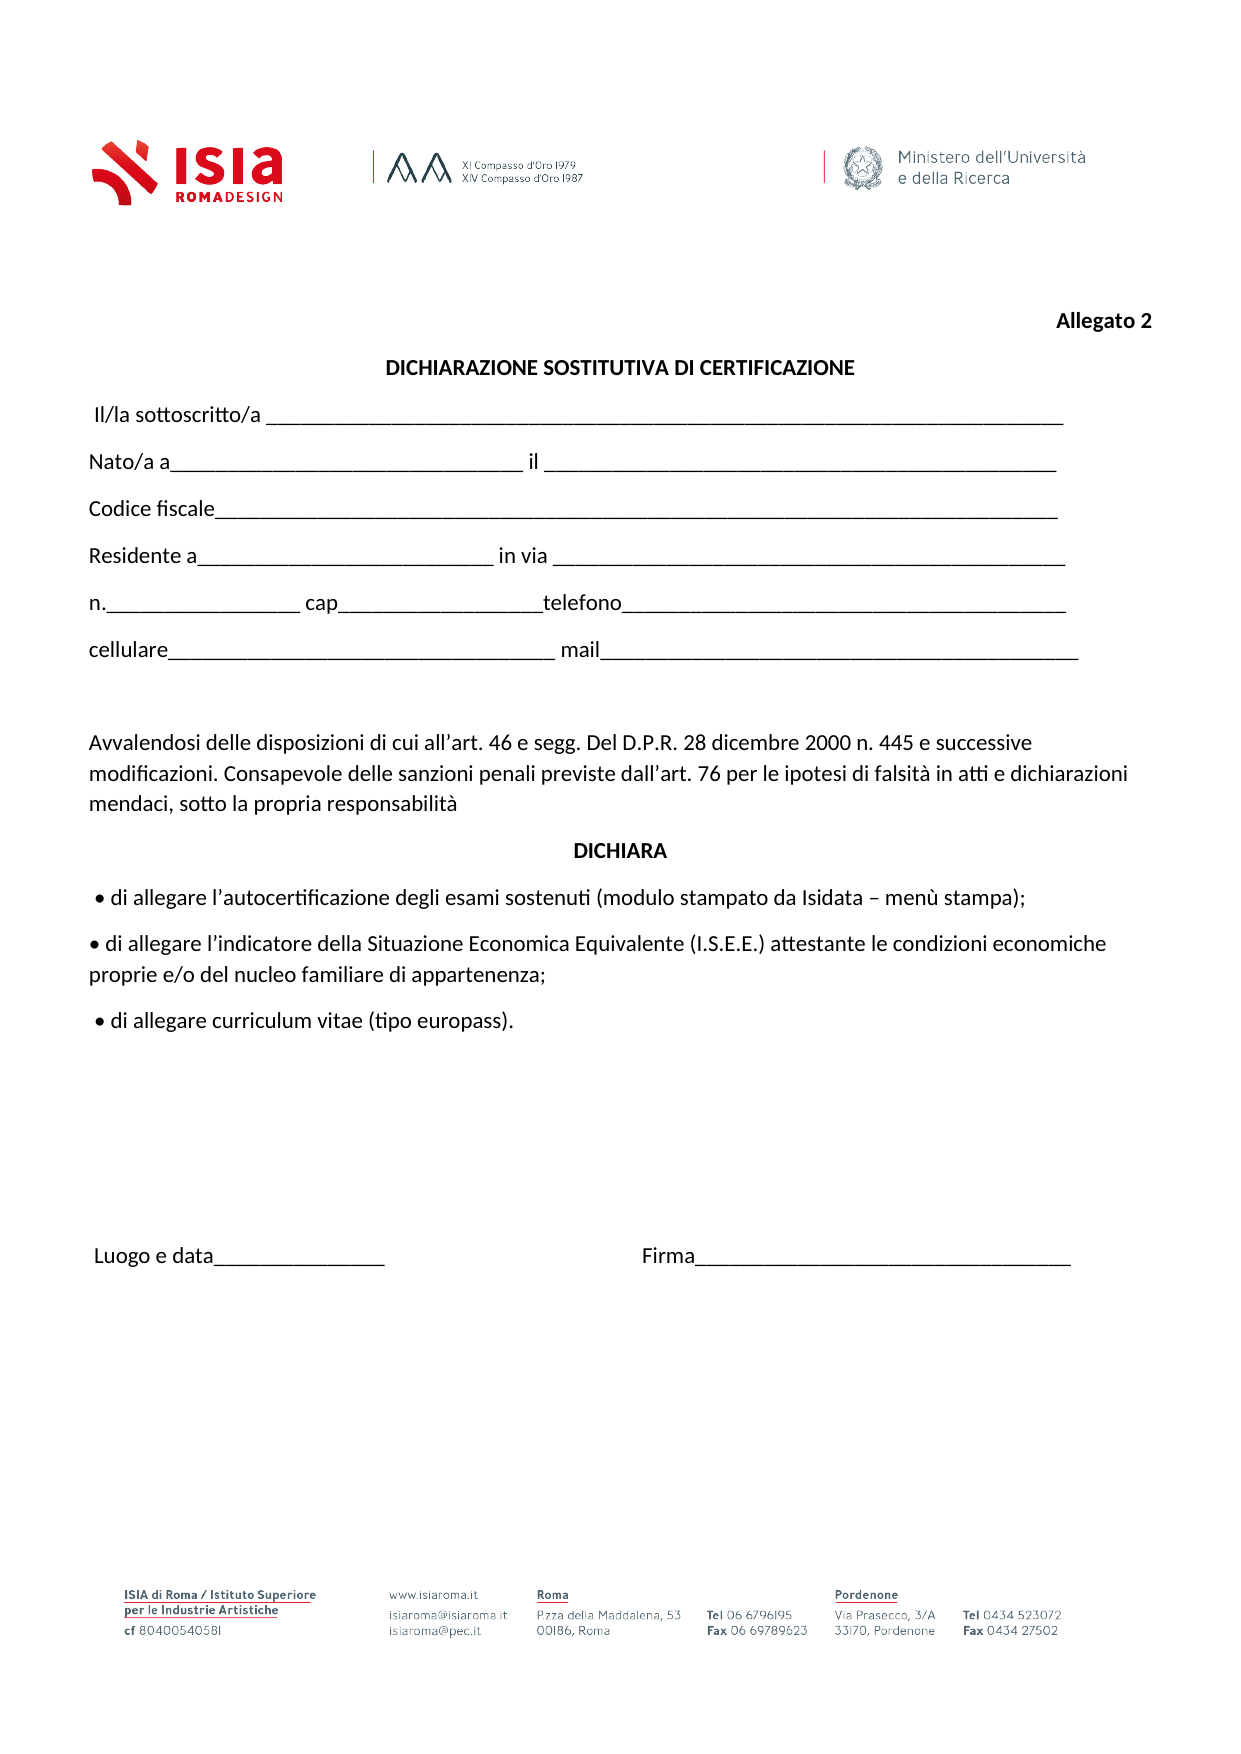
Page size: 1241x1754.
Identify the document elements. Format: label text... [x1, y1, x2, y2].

text n._________________ cap__________________telefono_______________________________________ [89, 588, 1152, 616]
text Nato/a a_______________________________ il _____________________________________________ [89, 447, 1152, 475]
text • di allegare curriculum vitae (tipo europass). [89, 1007, 1152, 1034]
text Codice fiscale__________________________________________________________________________ [89, 494, 1152, 522]
text Residente a__________________________ in via _____________________________________________ [89, 541, 1152, 569]
text Allegato 2 [89, 307, 1152, 334]
text DICHIARA [89, 836, 1152, 864]
text cellulare__________________________________ mail__________________________________________ [89, 635, 1152, 663]
text • di allegare l’indicatore della Situazione Economica Equivalente (I.S.E.E.) attestante le condizioni economiche proprie e/o del nucleo familiare di appartenenza; [89, 929, 1152, 988]
text DICHIARAZIONE SOSTITUTIVA DI CERTIFICAZIONE [89, 353, 1152, 381]
picture [88, 75, 1093, 230]
text Luogo e data_______________ Firma_________________________________ [89, 1241, 1152, 1269]
picture [56, 1553, 1140, 1712]
text Il/la sottoscritto/a ______________________________________________________________________ [89, 400, 1152, 428]
text • di allegare l’autocertificazione degli esami sostenuti (modulo stampato da Isidata – menù stampa); [89, 883, 1152, 911]
text Avvalendosi delle disposizioni di cui all’art. 46 e segg. Del D.P.R. 28 dicembre 2000 n. 445 e successive modificazioni. Consapevole delle sanzioni penali previste dall’art. 76 per le ipotesi di falsità in atti e dichiarazioni mendaci, sotto la propria responsabilità [89, 728, 1152, 817]
